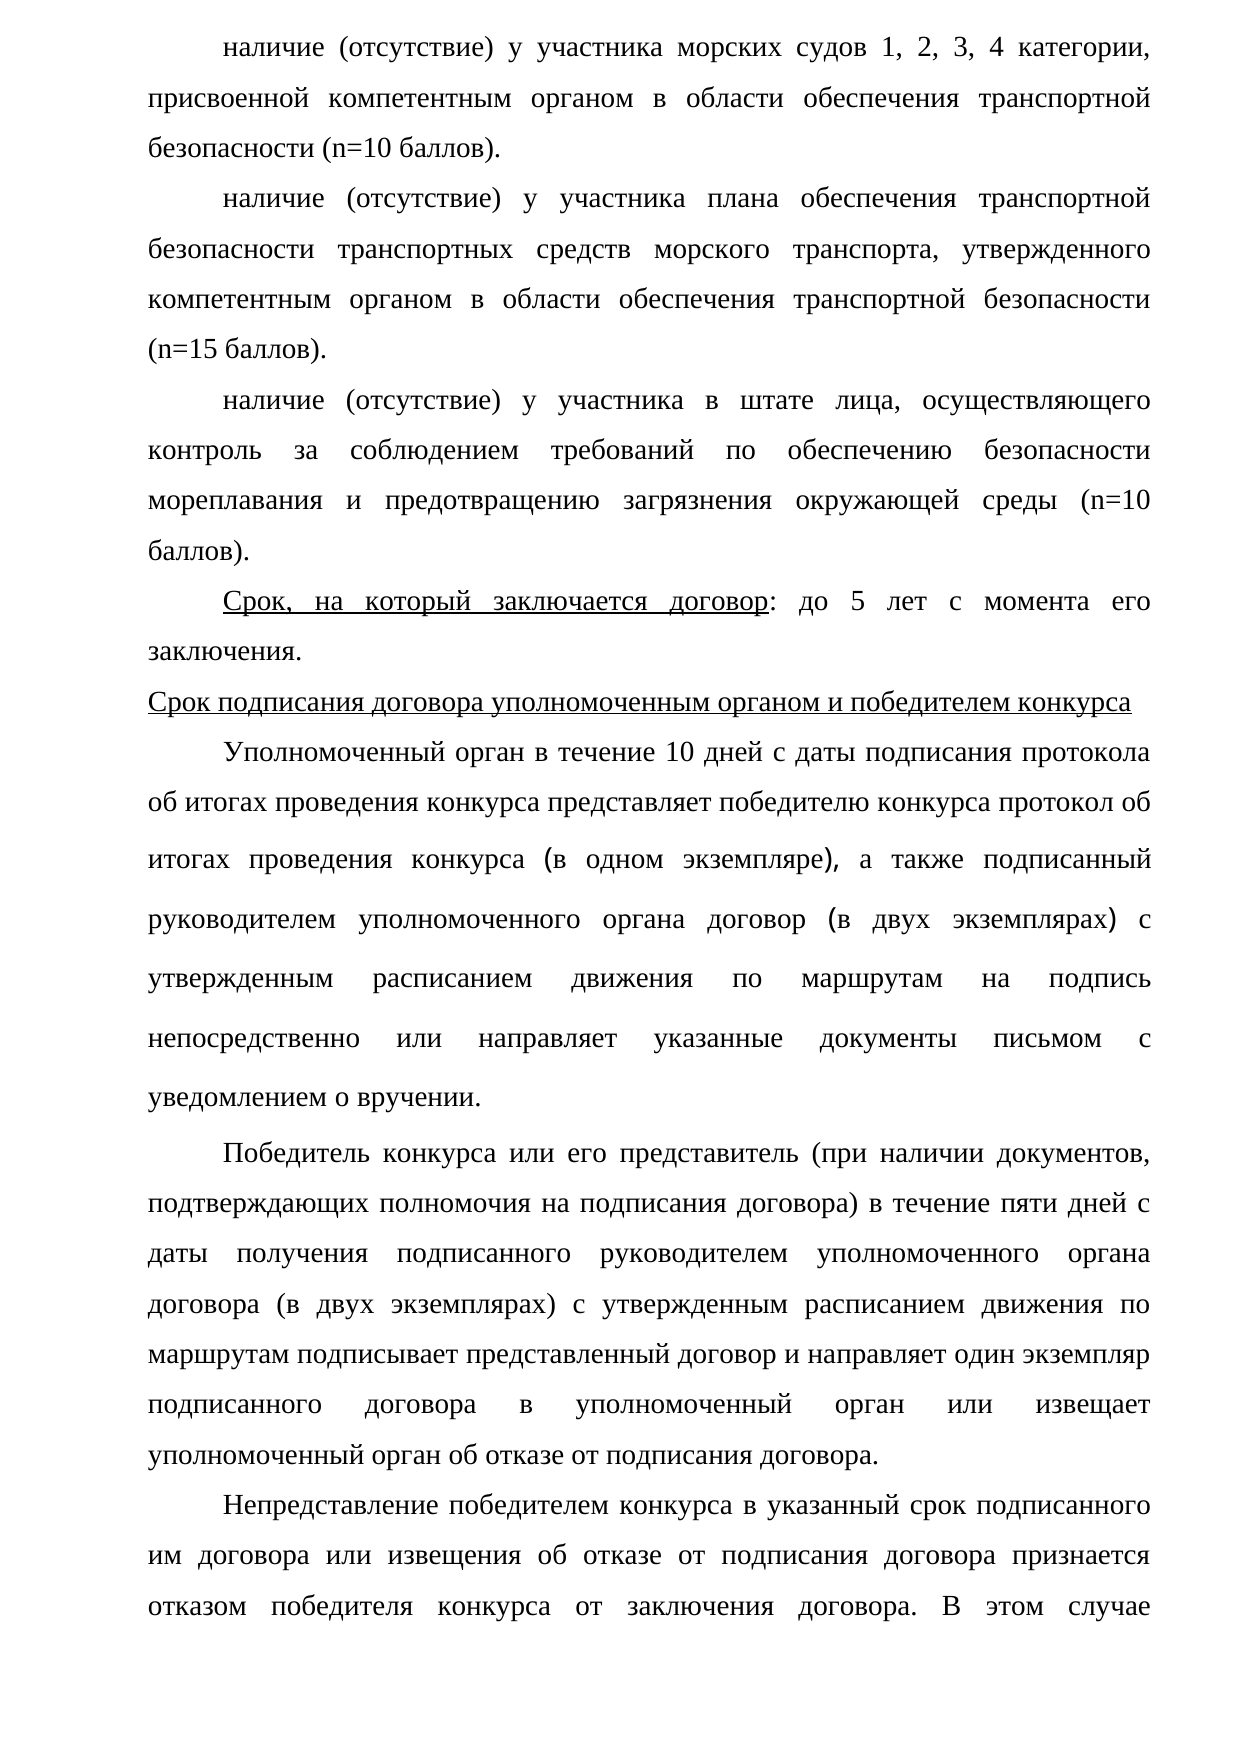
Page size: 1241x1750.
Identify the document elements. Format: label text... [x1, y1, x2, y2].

text Срок подписания договора уполномоченным органом и победителем конкурса [148, 684, 1152, 717]
text наличие (отсутствие) у участника морских судов 1, 2, 3, 4 категории, присвоенной компетентным органом в области обеспечения транспортной безопасности (n=10 баллов). [148, 29, 1152, 164]
text Победитель конкурса или его представитель (при наличии документов, подтверждающих полномочия на подписания договора) в течение пяти дней с даты получения подписанного руководителем уполномоченного органа договора (в двух экземплярах) с утвержденным расписанием движения по маршрутам подписывает представленный договор и направляет один экземпляр подписанного договора в уполномоченный орган или извещает уполномоченный орган об отказе от подписания договора. [148, 1135, 1152, 1470]
text Срок, на который заключается договор: до 5 лет с момента его заключения. [148, 583, 1152, 667]
text Уполномоченный орган в течение 10 дней с даты подписания протокола об итогах проведения конкурса представляет победителю конкурса протокол об итогах проведения конкурса (в одном экземпляре), а также подписанный руководителем уполномоченного органа договор (в двух экземплярах) с утвержденным расписанием движения по маршрутам на подпись непосредственно или направляет указанные документы письмом с уведомлением о вручении. [148, 734, 1152, 1115]
text наличие (отсутствие) у участника в штате лица, осуществляющего контроль за соблюдением требований по обеспечению безопасности мореплавания и предотвращению загрязнения окружающей среды (n=10 баллов). [148, 382, 1152, 566]
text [148, 1487, 1152, 1621]
text наличие (отсутствие) у участника плана обеспечения транспортной безопасности транспортных средств морского транспорта, утвержденного компетентным органом в области обеспечения транспортной безопасности (n=15 баллов). [148, 181, 1152, 365]
